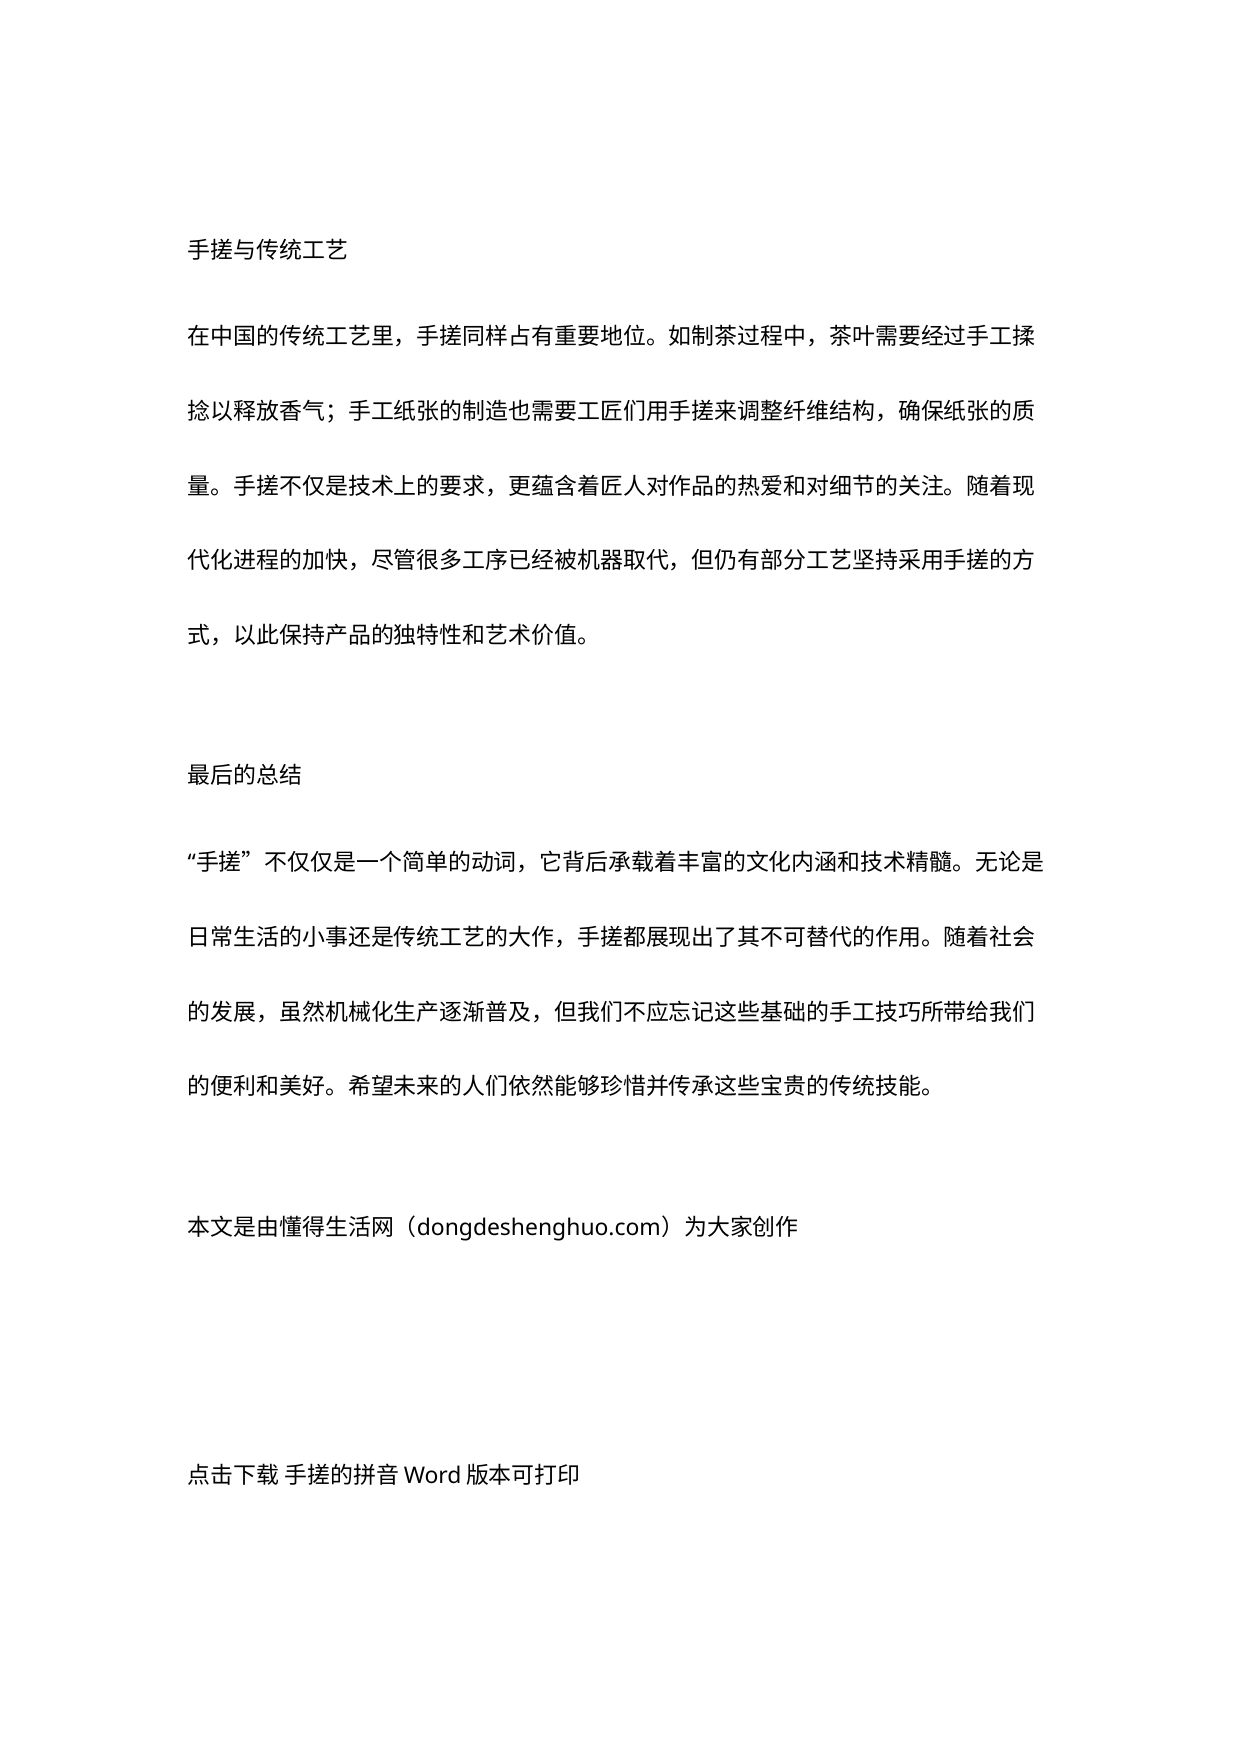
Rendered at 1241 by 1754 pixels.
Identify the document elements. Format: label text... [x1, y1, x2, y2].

text 本文是由懂得生活网（dongdeshenghuo.com）为大家创作 [187, 1193, 1053, 1258]
text 最后的总结 [187, 742, 1053, 807]
text “手搓”不仅仅是一个简单的动词，它背后承载着丰富的文化内涵和技术精髓。无论是日常生活的小事还是传统工艺的大作，手搓都展现出了其不可替代的作用。随着社会的发展，虽然机械化生产逐渐普及，但我们不应忘记这些基础的手工技巧所带给我们的便利和美好。希望未来的人们依然能够珍惜并传承这些宝贵的传统技能。 [187, 828, 1053, 1117]
text 手搓与传统工艺 [187, 216, 1053, 281]
text 在中国的传统工艺里，手搓同样占有重要地位。如制茶过程中，茶叶需要经过手工揉捻以释放香气；手工纸张的制造也需要工匠们用手搓来调整纤维结构，确保纸张的质量。手搓不仅是技术上的要求，更蕴含着匠人对作品的热爱和对细节的关注。随着现代化进程的加快，尽管很多工序已经被机器取代，但仍有部分工艺坚持采用手搓的方式，以此保持产品的独特性和艺术价值。 [187, 302, 1053, 666]
text 点击下载 手搓的拼音Word版本可打印 [187, 1441, 1053, 1506]
